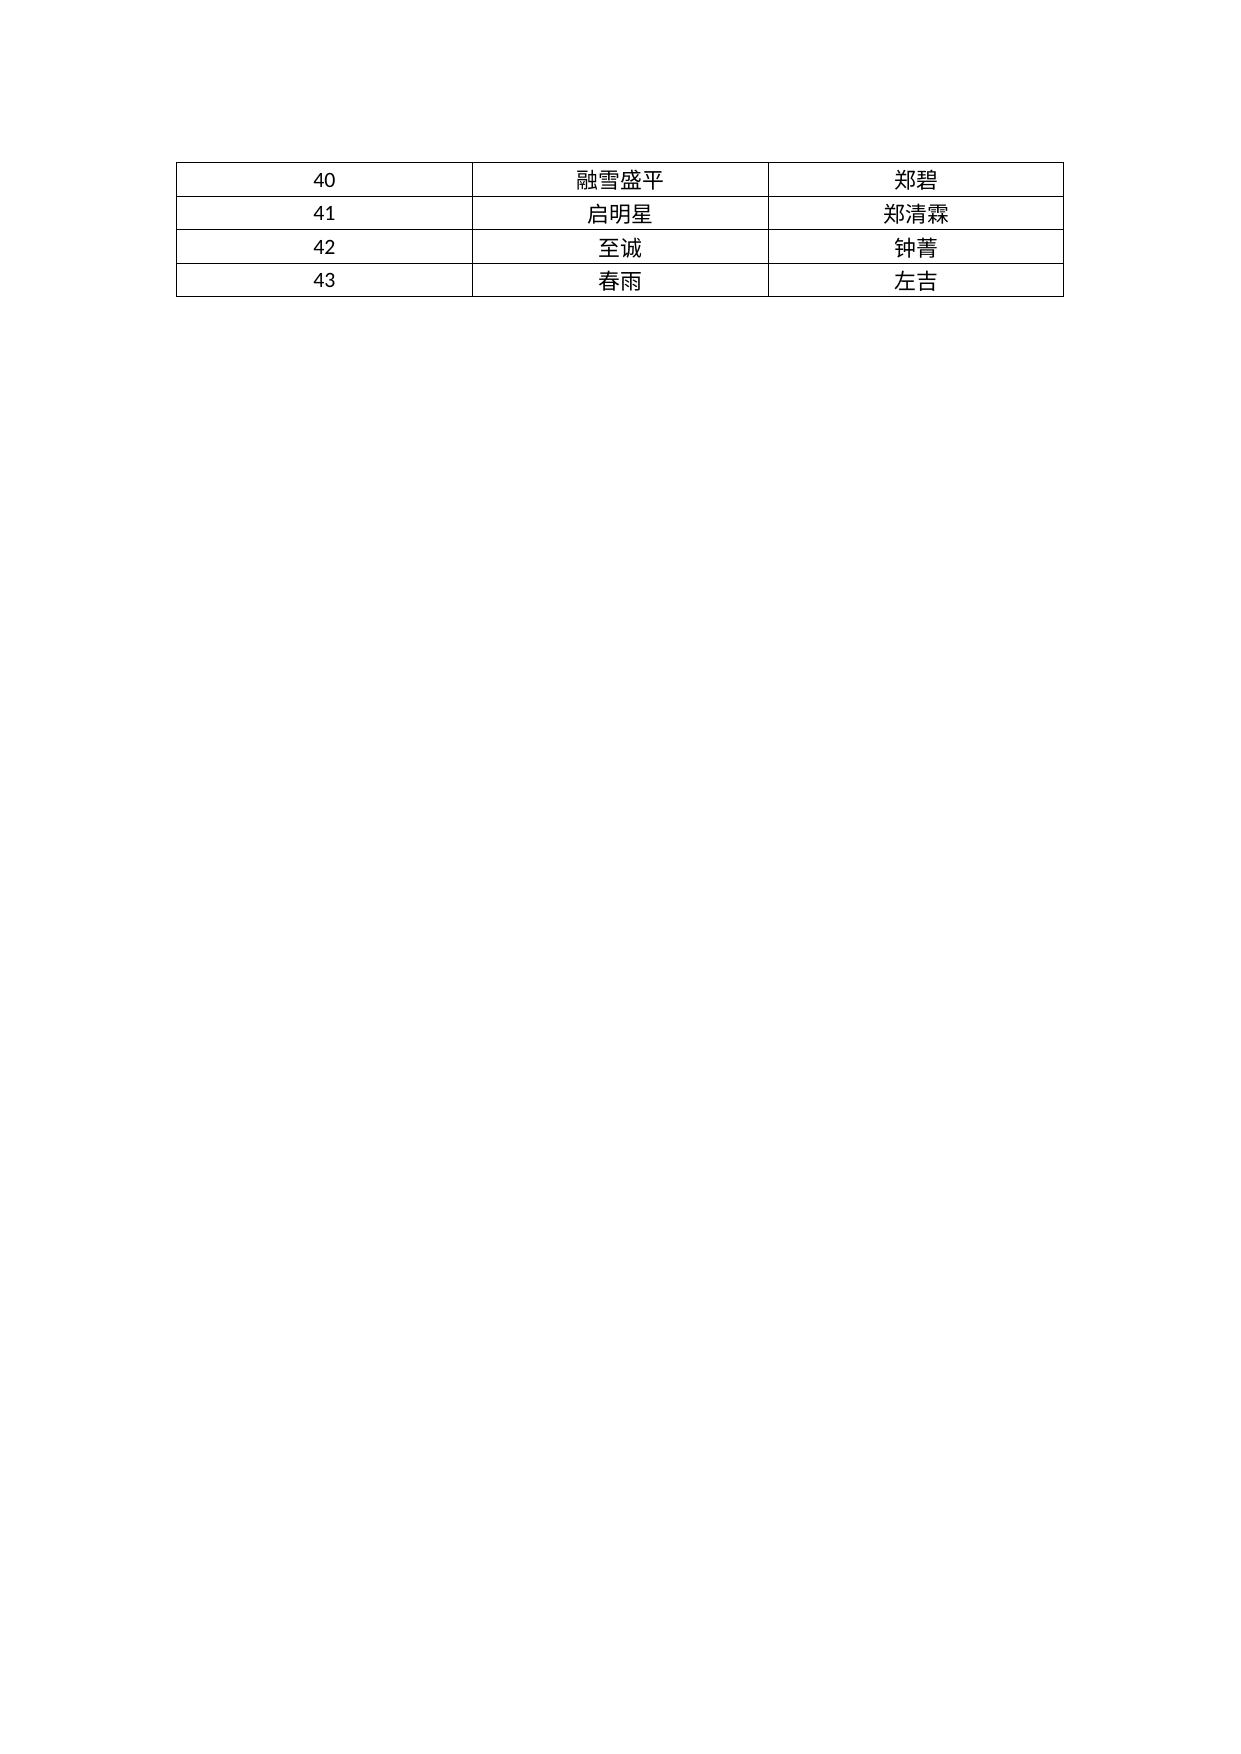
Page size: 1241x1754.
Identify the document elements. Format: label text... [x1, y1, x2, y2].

table_cell 融雪盛平 [473, 163, 768, 196]
table_cell 42 [177, 230, 472, 263]
table_cell 43 [177, 264, 472, 296]
table_cell 郑清霖 [769, 197, 1063, 229]
table_cell 钟菁 [769, 230, 1063, 263]
table_cell 左吉 [769, 264, 1063, 296]
table_cell 40 [177, 163, 472, 196]
table_cell 春雨 [473, 264, 768, 296]
table_cell 郑碧 [769, 163, 1063, 196]
table_cell 启明星 [473, 197, 768, 229]
table_cell 至诚 [473, 230, 768, 263]
table_cell 41 [177, 197, 472, 229]
